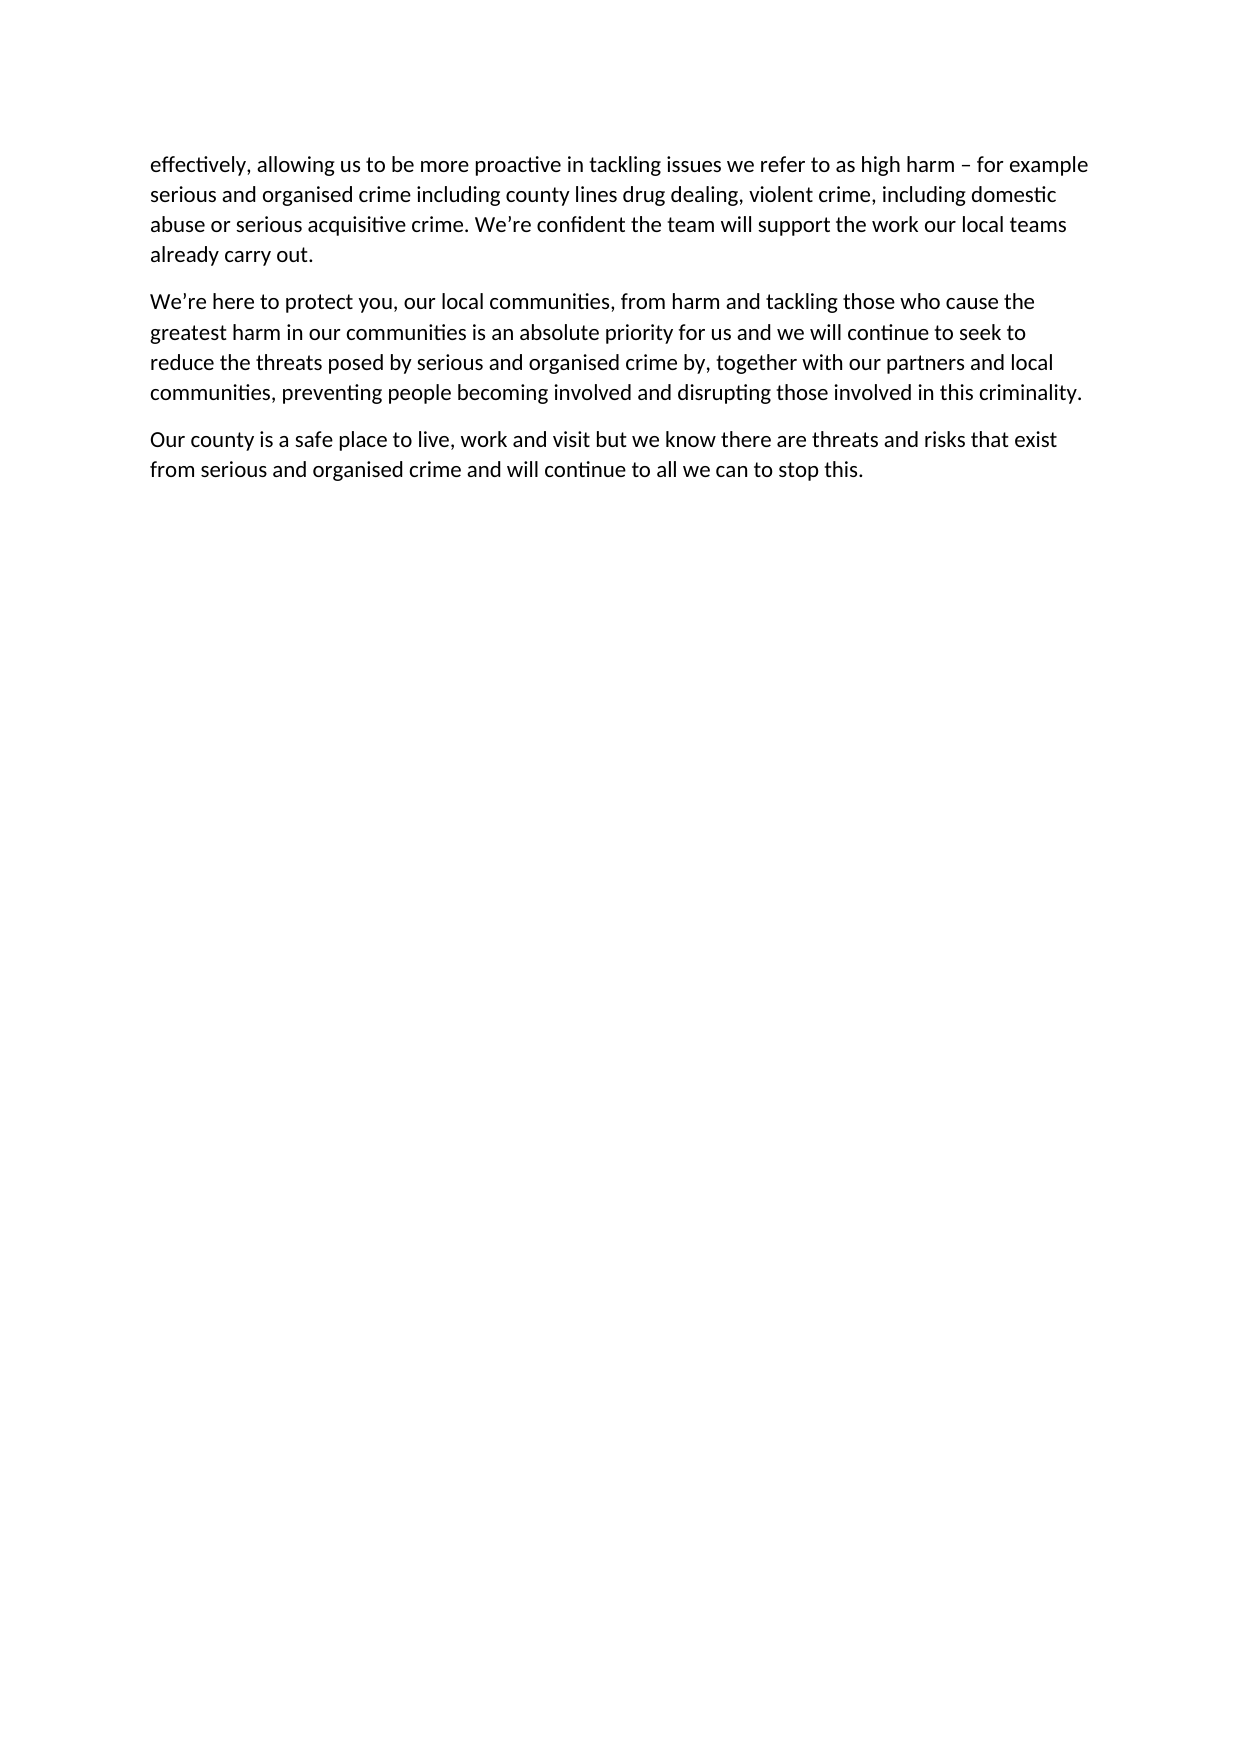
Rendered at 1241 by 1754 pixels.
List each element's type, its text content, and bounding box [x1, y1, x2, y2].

text We’re here to protect you, our local communities, from harm and tackling those who cause the greatest harm in our communities is an absolute priority for us and we will continue to seek to reduce the threats posed by serious and organised crime by, together with our partners and local communities, preventing people becoming involved and disrupting those involved in this criminality. [150, 287, 1090, 406]
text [150, 150, 1090, 269]
text Our county is a safe place to live, work and visit but we know there are threats and risks that exist from serious and organised crime and will continue to all we can to stop this. [150, 425, 1090, 483]
